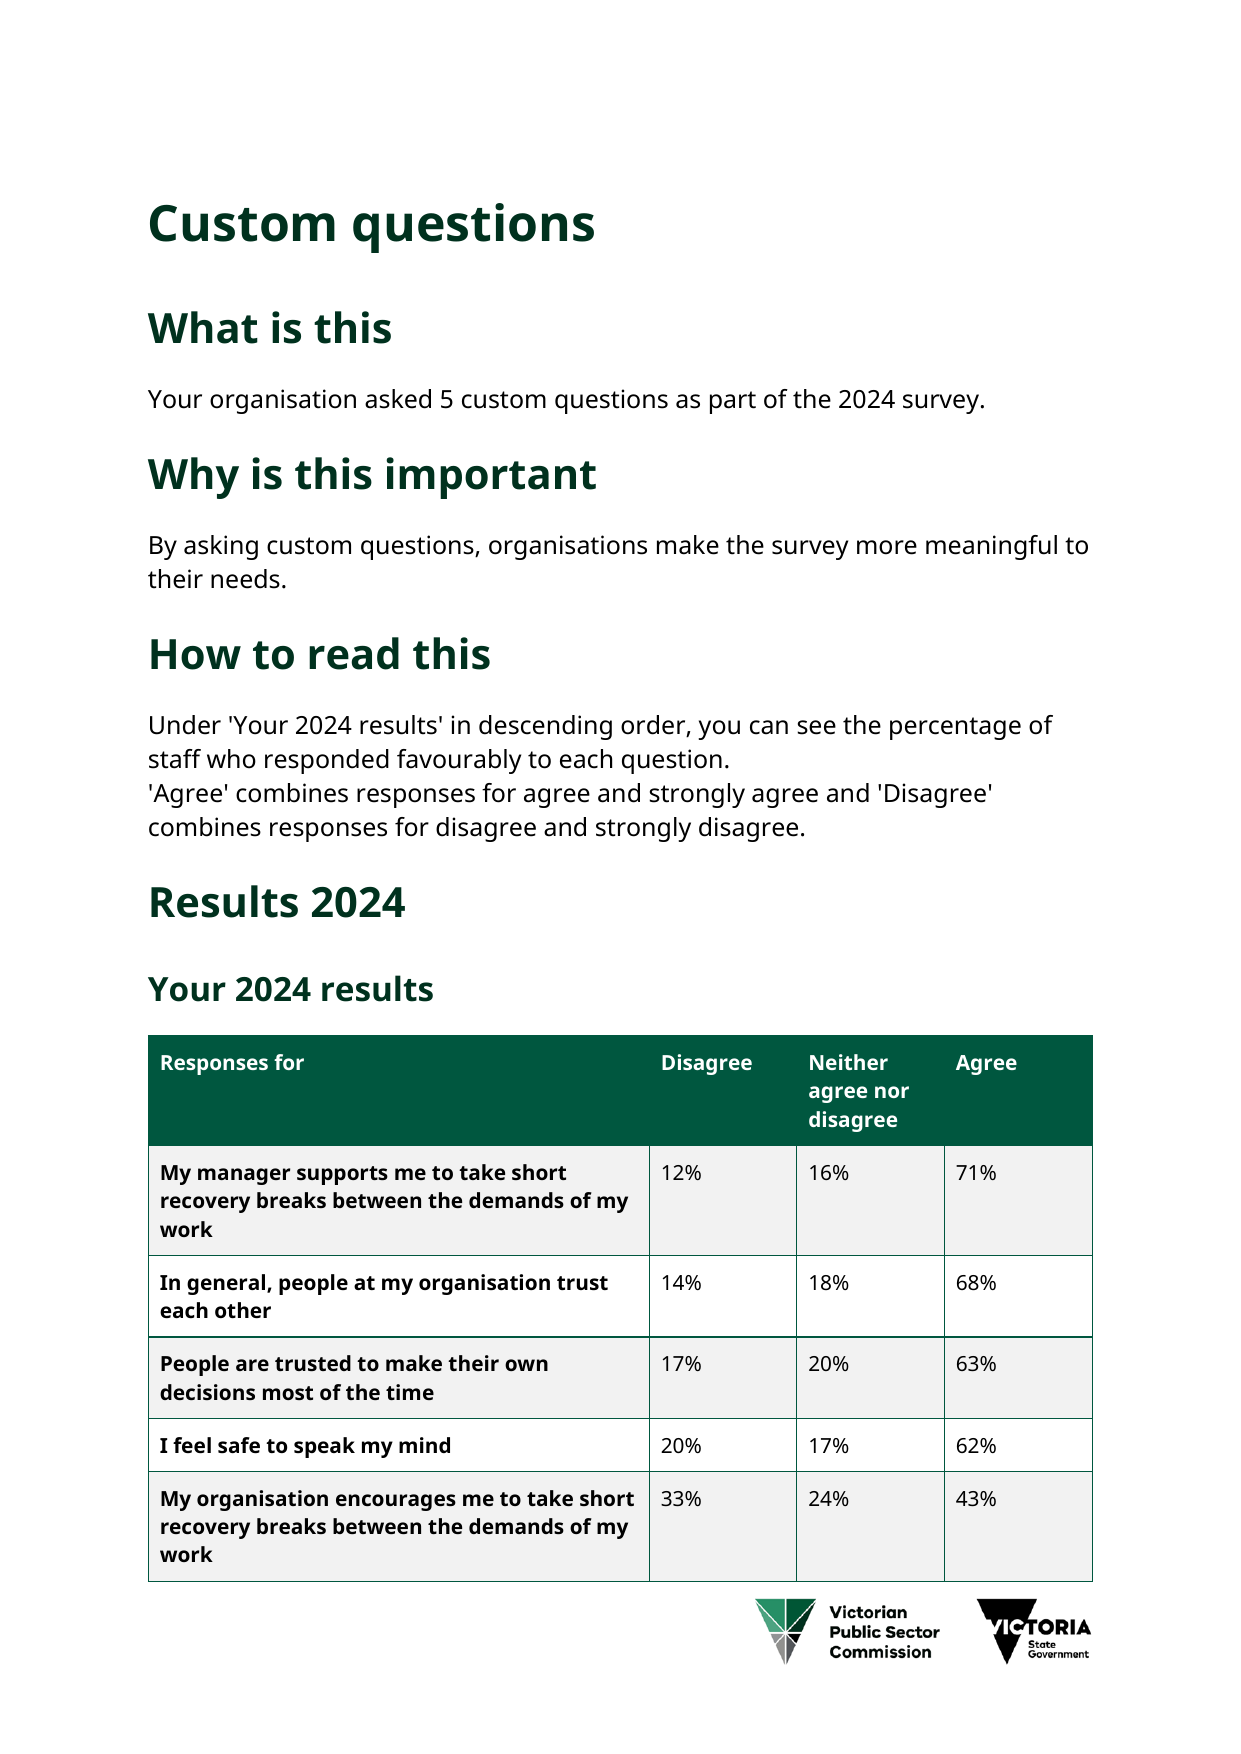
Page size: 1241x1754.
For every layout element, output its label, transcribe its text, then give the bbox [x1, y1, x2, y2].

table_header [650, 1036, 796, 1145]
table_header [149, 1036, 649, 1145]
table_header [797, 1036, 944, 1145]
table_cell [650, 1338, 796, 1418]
subtitle Custom questions [148, 188, 1092, 256]
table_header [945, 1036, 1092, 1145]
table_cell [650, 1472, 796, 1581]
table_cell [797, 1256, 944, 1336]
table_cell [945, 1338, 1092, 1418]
subtitle Results 2024 [148, 873, 1092, 929]
subtitle Why is this important [148, 444, 1092, 501]
subtitle How to read this [148, 624, 1092, 681]
text By asking custom questions, organisations make the survey more meaningful to their needs. [148, 527, 1092, 595]
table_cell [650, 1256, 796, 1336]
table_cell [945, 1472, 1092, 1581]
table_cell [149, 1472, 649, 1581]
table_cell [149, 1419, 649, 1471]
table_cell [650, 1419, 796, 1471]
text Your organisation asked 5 custom questions as part of the 2024 survey. [148, 381, 1092, 415]
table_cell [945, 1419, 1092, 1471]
picture [754, 1598, 1093, 1666]
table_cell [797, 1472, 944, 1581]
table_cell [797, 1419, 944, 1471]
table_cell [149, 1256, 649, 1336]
text Under 'Your 2024 results' in descending order, you can see the percentage of staff who responded favourably to each question. 'Agree' combines responses for agree and strongly agree and 'Disagree' combines responses for disagree and strongly disagree. [148, 707, 1092, 843]
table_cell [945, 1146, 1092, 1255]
subtitle Your 2024 results [148, 966, 1092, 1011]
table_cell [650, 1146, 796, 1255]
subtitle What is this [148, 299, 1092, 355]
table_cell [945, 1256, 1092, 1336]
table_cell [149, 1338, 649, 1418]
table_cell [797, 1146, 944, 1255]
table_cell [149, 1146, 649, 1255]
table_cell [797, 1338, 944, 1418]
